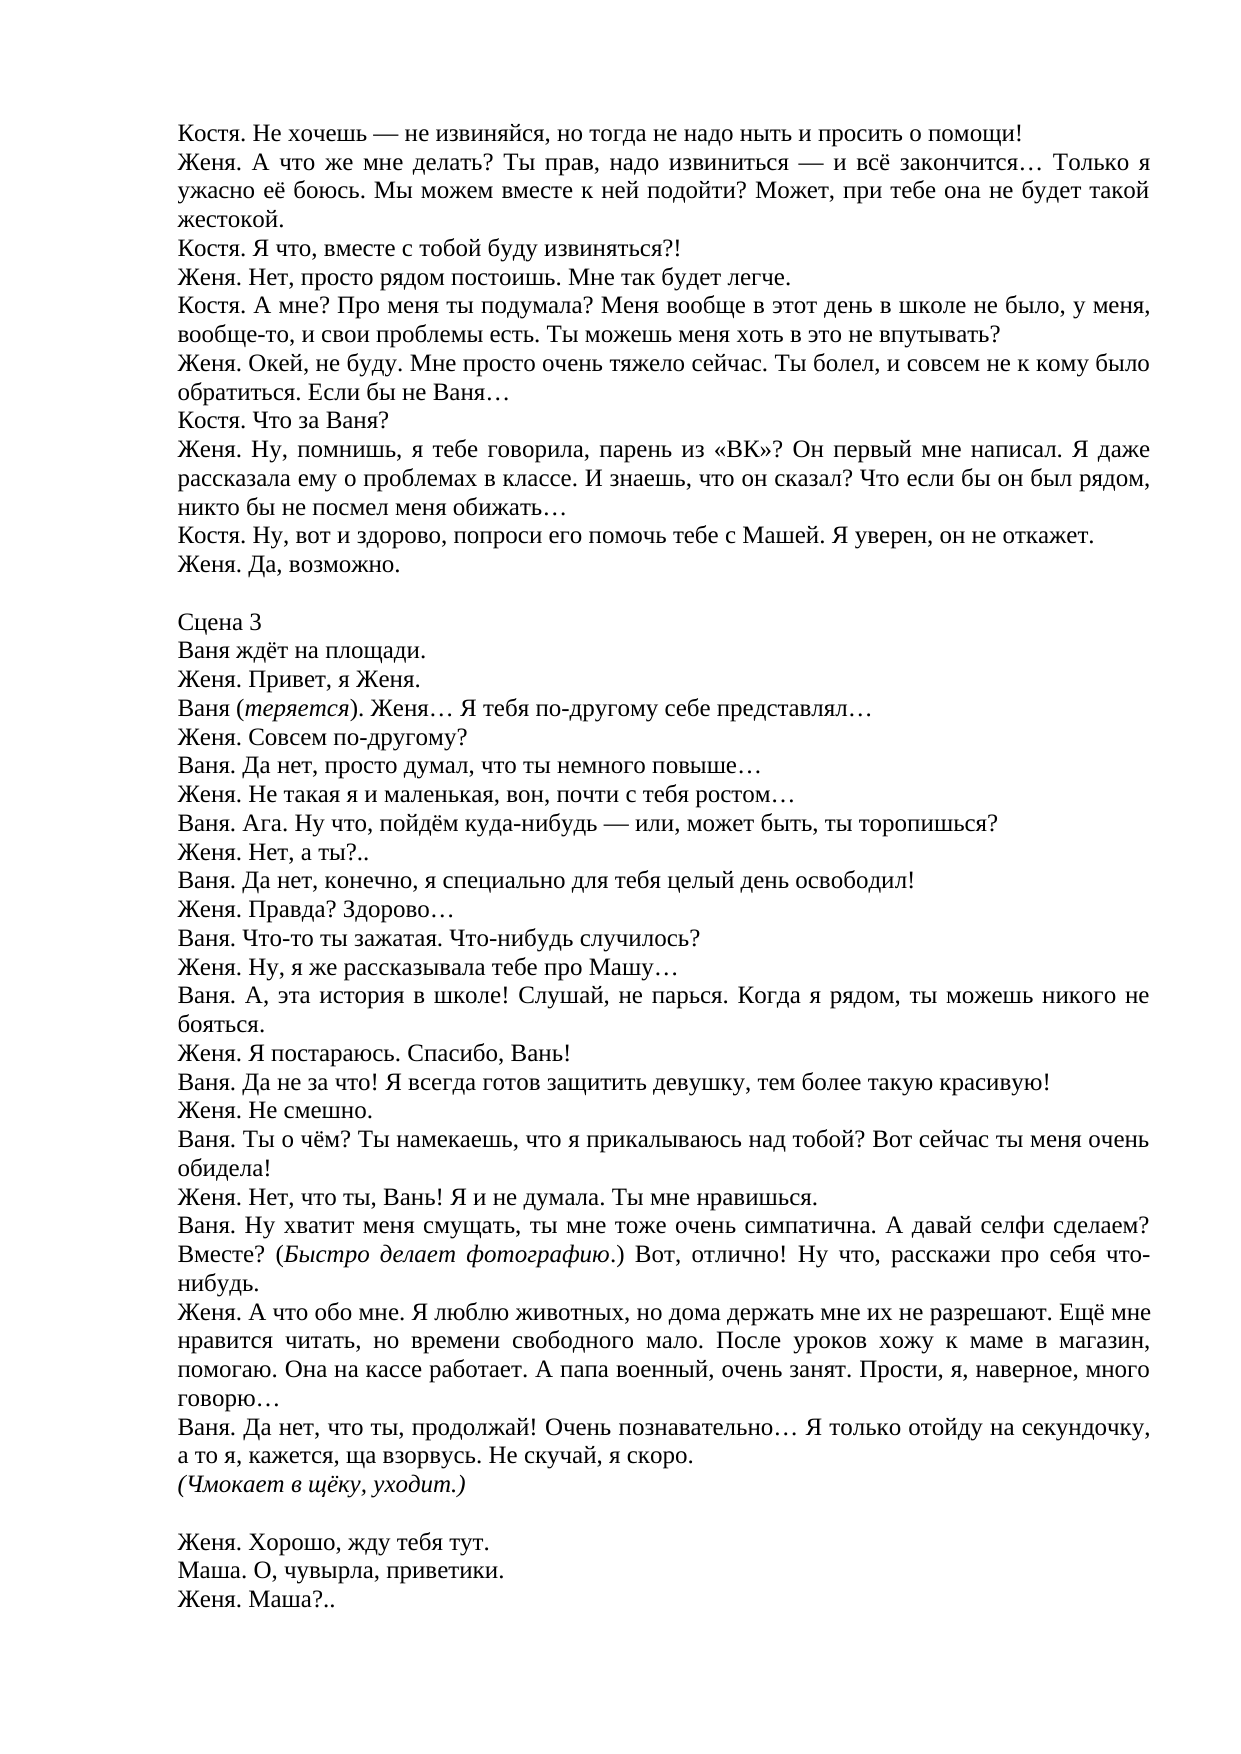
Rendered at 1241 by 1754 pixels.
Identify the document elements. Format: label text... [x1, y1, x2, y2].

text Женя. Ну, помнишь, я тебе говорила, парень из «ВК»? Он первый мне написал. Я даже рассказала ему о проблемах в классе. И знаешь, что он сказал? Что если бы он был рядом, никто бы не посмел меня обижать… [177, 434, 1152, 521]
text Женя. Правда? Здорово… [177, 894, 1152, 923]
text Костя. А мне? Про меня ты подумала? Меня вообще в этот день в школе не было, у меня, вообще-то, и свои проблемы есть. Ты можешь меня хоть в это не впутывать? [177, 291, 1152, 348]
text Ваня. Да нет, конечно, я специально для тебя целый день освободил! [177, 866, 1152, 894]
text Ваня. Что-то ты зажатая. Что-нибудь случилось? [177, 923, 1152, 952]
text Ваня. Ага. Ну что, пойдём куда-нибудь — или, может быть, ты торопишься? [177, 808, 1152, 837]
text Женя. Нет, просто рядом постоишь. Мне так будет легче. [177, 262, 1152, 291]
text Женя. Да, возможно. [177, 549, 1152, 578]
text Костя. Я что, вместе с тобой буду извиняться?! [177, 233, 1152, 262]
text Женя. Я постараюсь. Спасибо, Вань! [177, 1038, 1152, 1067]
text Ваня. Да нет, что ты, продолжай! Очень познавательно… Я только отойду на секундочку, а то я, кажется, ща взорвусь. Не скучай, я скоро. [177, 1412, 1152, 1469]
text Ваня (теряется). Женя… Я тебя по-другому себе представлял… [177, 693, 1152, 722]
text Ваня. Да не за что! Я всегда готов защитить девушку, тем более такую красивую! [177, 1067, 1152, 1096]
text Ваня. Да нет, просто думал, что ты немного повыше… [177, 751, 1152, 779]
text Женя. Не такая я и маленькая, вон, почти с тебя ростом… [177, 779, 1152, 808]
text Женя. Нет, что ты, Вань! Я и не думала. Ты мне нравишься. [177, 1182, 1152, 1211]
text Ваня. Ты о чём? Ты намекаешь, что я прикалываюсь над тобой? Вот сейчас ты меня очень обидела! [177, 1124, 1152, 1182]
text Женя. Привет, я Женя. [177, 664, 1152, 693]
text Костя. Не хочешь — не извиняйся, но тогда не надо ныть и просить о помощи! [177, 118, 1152, 147]
text Женя. Не смешно. [177, 1096, 1152, 1124]
text (Чмокает в щёку, уходит.) [177, 1469, 1152, 1498]
text Женя. А что обо мне. Я люблю животных, но дома держать мне их не разрешают. Ещё мне нравится читать, но времени свободного мало. После уроков хожу к маме в магазин, помогаю. Она на кассе работает. А папа военный, очень занят. Прости, я, наверное, много говорю… [177, 1297, 1152, 1412]
text Женя. А что же мне делать? Ты прав, надо извиниться — и всё закончится… Только я ужасно её боюсь. Мы можем вместе к ней подойти? Может, при тебе она не будет такой жестокой. [177, 147, 1152, 233]
text Ваня. Ну хватит меня смущать, ты мне тоже очень симпатична. А давай селфи сделаем? Вместе? (Быстро делает фотографию.) Вот, отлично! Ну что, расскажи про себя что-нибудь. [177, 1211, 1152, 1297]
text Ваня ждёт на площади. [177, 636, 1152, 664]
text Женя. Нет, а ты?.. [177, 837, 1152, 866]
text Костя. Что за Ваня? [177, 406, 1152, 434]
text Сцена 3 [177, 607, 1152, 636]
text Женя. Ну, я же рассказывала тебе про Машу… [177, 952, 1152, 981]
text Женя. Совсем по-другому? [177, 722, 1152, 751]
text Маша. О, чувырла, приветики. [177, 1556, 1152, 1584]
text Костя. Ну, вот и здорово, попроси его помочь тебе с Машей. Я уверен, он не откажет. [177, 521, 1152, 549]
text Ваня. А, эта история в школе! Слушай, не парься. Когда я рядом, ты можешь никого не бояться. [177, 981, 1152, 1038]
text Женя. Окей, не буду. Мне просто очень тяжело сейчас. Ты болел, и совсем не к кому было обратиться. Если бы не Ваня… [177, 348, 1152, 406]
text Женя. Маша?.. [177, 1584, 1152, 1613]
text Женя. Хорошо, жду тебя тут. [177, 1527, 1152, 1556]
